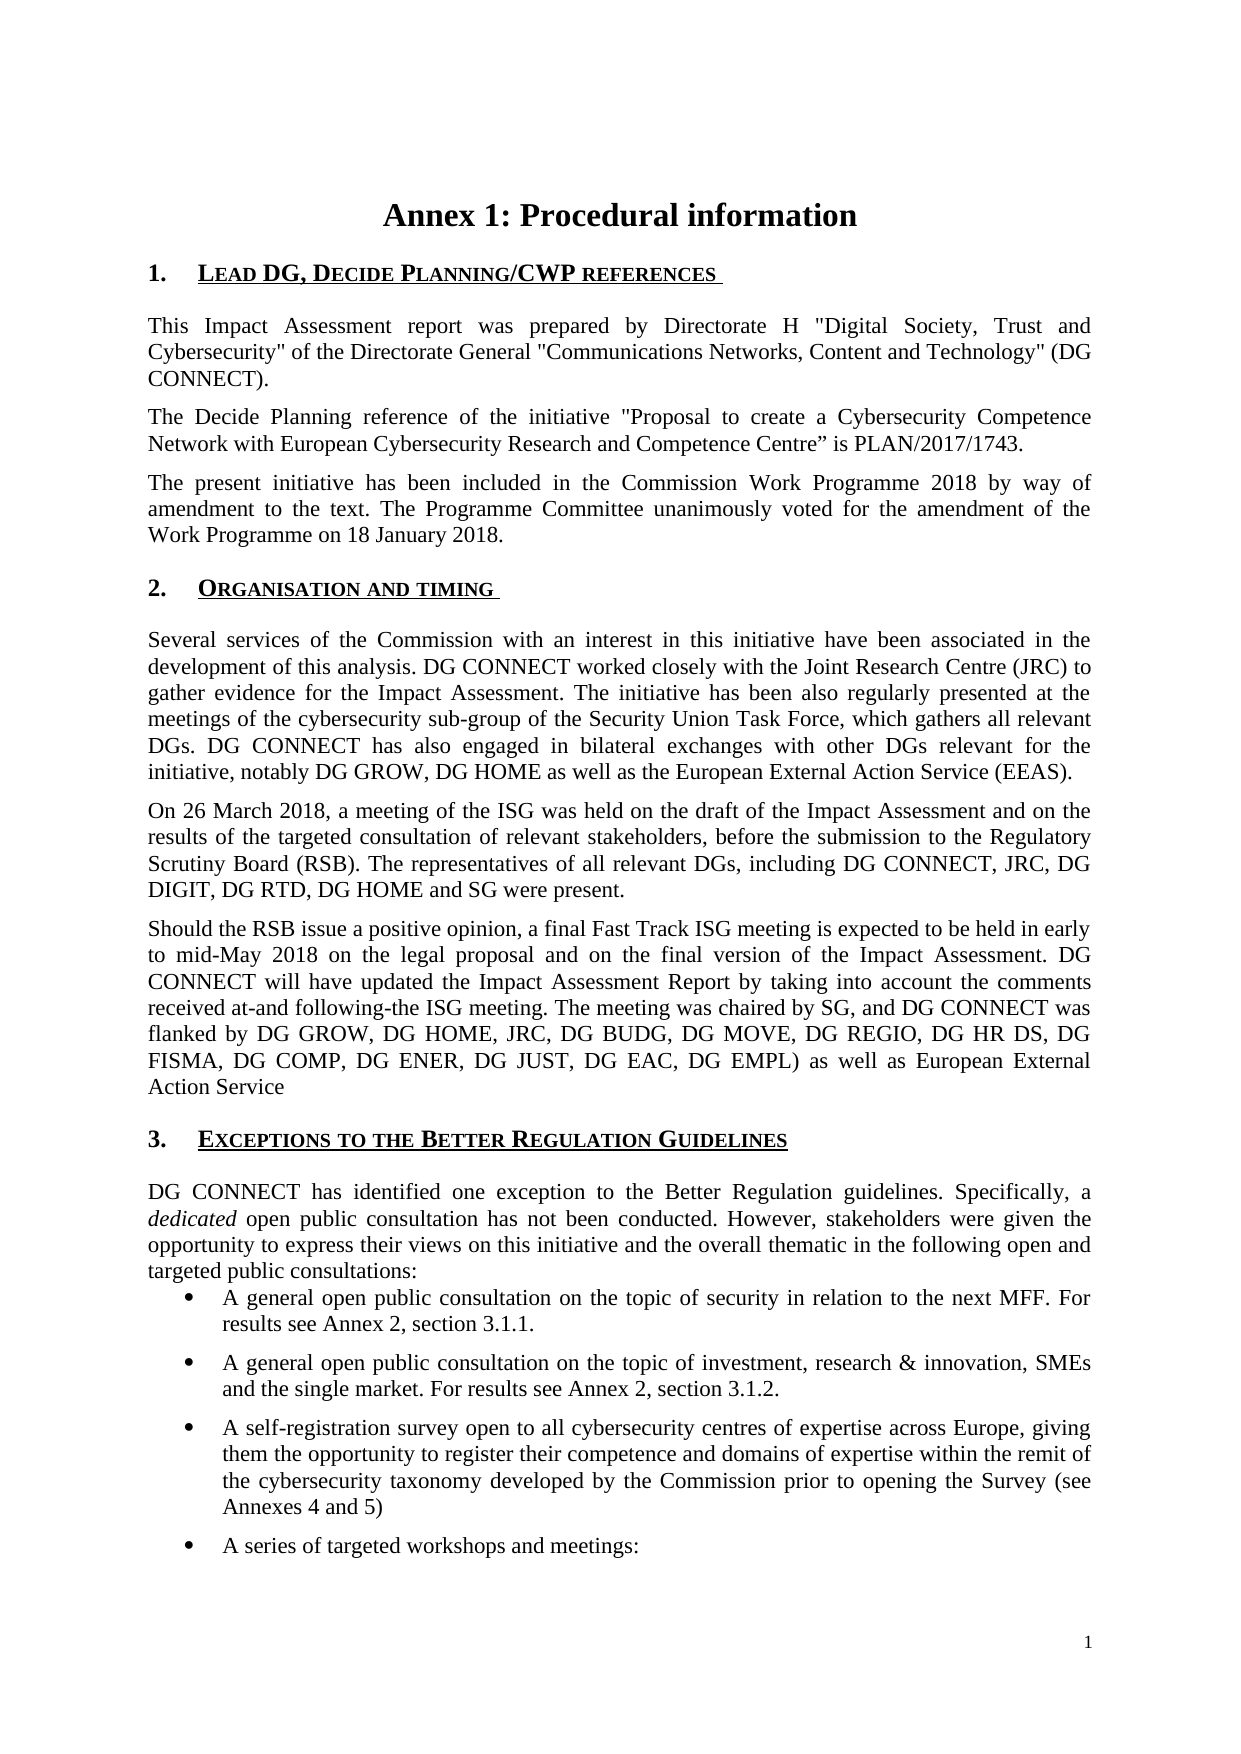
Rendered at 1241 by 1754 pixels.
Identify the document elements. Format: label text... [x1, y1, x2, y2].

list A self-registration survey open to all cybersecurity centres of expertise across Europe, giving them the opportunity to register their competence and domains of expertise within the remit of the cybersecurity taxonomy developed by the Commission prior to opening the Survey (see Annexes 4 and 5) [185, 1414, 1093, 1519]
text Several services of the Commission with an interest in this initiative have been associated in the development of this analysis. DG CONNECT worked closely with the Joint Research Centre (JRC) to gather evidence for the Impact Assessment. The initiative has been also regularly presented at the meetings of the cybersecurity sub-group of the Security Union Task Force, which gathers all relevant DGs. DG CONNECT has also engaged in bilateral exchanges with other DGs relevant for the initiative, notably DG GROW, DG HOME as well as the European External Action Service (EEAS). [148, 626, 1093, 784]
list A series of targeted workshops and meetings: [185, 1532, 1093, 1558]
text DG CONNECT has identified one exception to the Better Regulation guidelines. Specifically, a dedicated open public consultation has not been conducted. However, stakeholders were given the opportunity to express their views on this initiative and the overall thematic in the following open and targeted public consultations: [148, 1178, 1093, 1284]
text Should the RSB issue a positive opinion, a final Fast Track ISG meeting is expected to be held in early to mid-May 2018 on the legal proposal and on the final version of the Impact Assessment. DG CONNECT will have updated the Impact Assessment Report by taking into account the comments received at-and following-the ISG meeting. The meeting was chaired by SG, and DG CONNECT was flanked by DG GROW, DG HOME, JRC, DG BUDG, DG MOVE, DG REGIO, DG HR DS, DG FISMA, DG COMP, DG ENER, DG JUST, DG EAC, DG EMPL) as well as European External Action Service [148, 915, 1093, 1099]
subtitle Lead DG, Decide Planning/CWP references [148, 258, 1093, 287]
text The present initiative has been included in the Commission Work Programme 2018 by way of amendment to the text. The Programme Committee unanimously voted for the amendment of the Work Programme on 18 January 2018. [148, 469, 1093, 548]
text This Impact Assessment report was prepared by Directorate H "Digital Society, Trust and Cybersecurity" of the Directorate General "Communications Networks, Content and Technology" (DG CONNECT). [148, 312, 1093, 391]
subtitle Organisation and timing [148, 573, 1093, 601]
text The Decide Planning reference of the initiative "Proposal to create a Cybersecurity Competence Network with European Cybersecurity Research and Competence Centre” is PLAN/2017/1743. [148, 403, 1093, 456]
list A general open public consultation on the topic of investment, research & innovation, SMEs and the single market. For results see Annex 2, section 3.1.2. [185, 1349, 1093, 1402]
title Annex 1: Procedural information [148, 195, 1093, 233]
text On 26 March 2018, a meeting of the ISG was held on the draft of the Impact Assessment and on the results of the targeted consultation of relevant stakeholders, before the submission to the Regulatory Scrutiny Board (RSB). The representatives of all relevant DGs, including DG CONNECT, JRC, DG DIGIT, DG RTD, DG HOME and SG were present. [148, 797, 1093, 902]
subtitle Exceptions to the Better Regulation Guidelines [148, 1124, 1093, 1153]
list A general open public consultation on the topic of security in relation to the next MFF. For results see Annex 2, section 3.1.1. [185, 1284, 1093, 1336]
